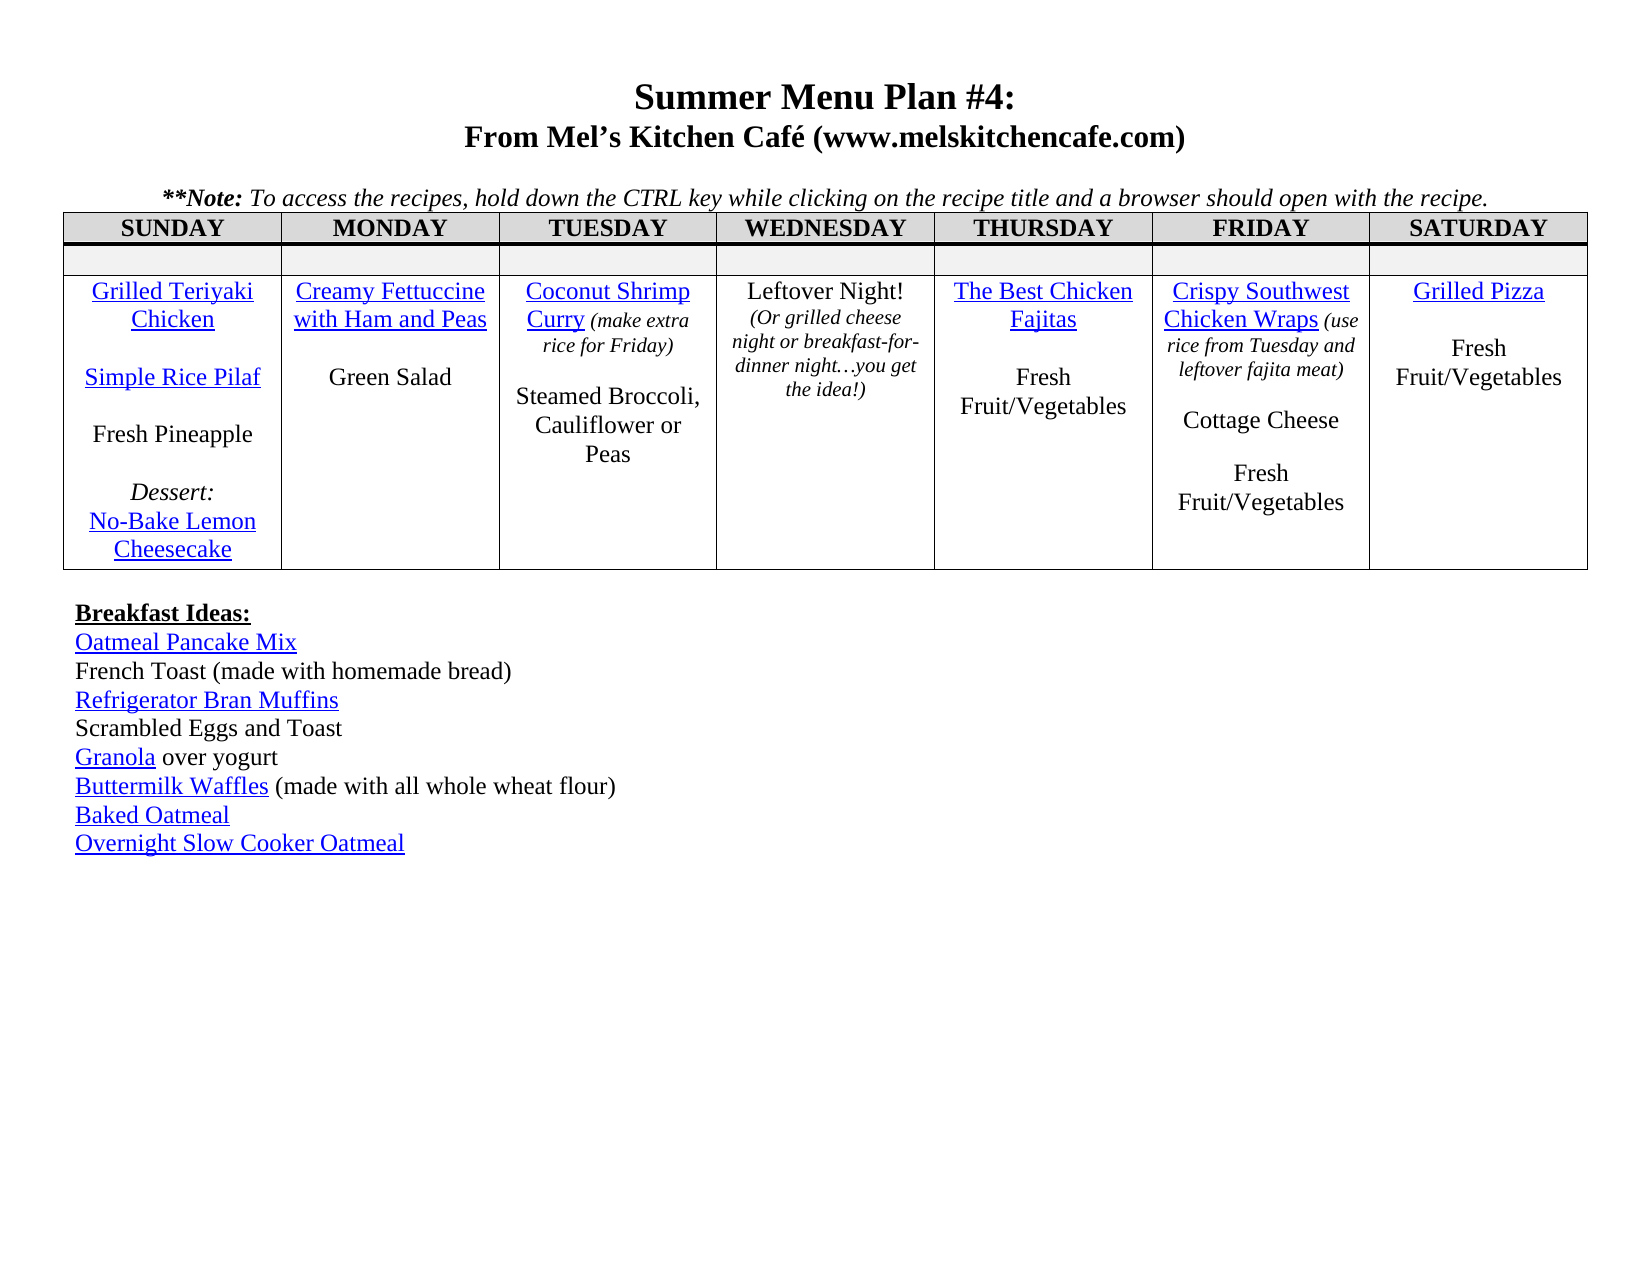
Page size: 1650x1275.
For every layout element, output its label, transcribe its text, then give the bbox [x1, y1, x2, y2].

text Baked Oatmeal [75, 800, 1575, 828]
table_cell Creamy Fettuccine with Ham and Peas Green Salad [282, 276, 499, 569]
table_header SATURDAY [1370, 213, 1587, 241]
text Scrambled Eggs and Toast [75, 713, 1575, 742]
text Overnight Slow Cooker Oatmeal [75, 828, 1575, 857]
text Refrigerator Bran Muffins [75, 685, 1575, 713]
table_cell [717, 246, 934, 275]
text **Note: To access the recipes, hold down the CTRL key while clicking on the recipe title and a browser should open with the recipe. [75, 183, 1575, 212]
table_header MONDAY [282, 213, 499, 241]
table_cell Grilled Teriyaki Chicken Simple Rice Pilaf Fresh Pineapple Dessert: No-Bake Lemon Cheesecake [64, 276, 281, 569]
table_header SUNDAY [64, 213, 281, 241]
table_cell [282, 246, 499, 275]
table_cell [64, 246, 281, 275]
table_cell Leftover Night! (Or grilled cheese night or breakfast-for-dinner night…you get the idea!) [717, 276, 934, 569]
text Breakfast Ideas: [75, 598, 1575, 627]
table_cell Crispy Southwest Chicken Wraps (use rice from Tuesday and leftover fajita meat) Cottage Cheese Fresh Fruit/Vegetables [1153, 276, 1369, 569]
table_cell The Best Chicken Fajitas Fresh Fruit/Vegetables [935, 276, 1152, 569]
table_cell [1370, 246, 1587, 275]
table_header FRIDAY [1153, 213, 1369, 241]
text From Mel’s Kitchen Café (www.melskitchencafe.com) [75, 118, 1575, 154]
text Summer Menu Plan #4: [75, 75, 1575, 118]
table_cell Coconut Shrimp Curry (make extra rice for Friday) Steamed Broccoli, Cauliflower or Peas [500, 276, 716, 569]
table_cell [935, 246, 1152, 275]
table_cell Grilled Pizza Fresh Fruit/Vegetables [1370, 276, 1587, 569]
table_header TUESDAY [500, 213, 716, 241]
table_header THURSDAY [935, 213, 1152, 241]
text Granola over yogurt [75, 742, 1575, 771]
table_cell [1153, 246, 1369, 275]
text Buttermilk Waffles (made with all whole wheat flour) [75, 771, 1575, 800]
table_cell [500, 246, 716, 275]
text French Toast (made with homemade bread) [75, 656, 1575, 685]
table_header WEDNESDAY [717, 213, 934, 241]
text Oatmeal Pancake Mix [75, 627, 1575, 656]
